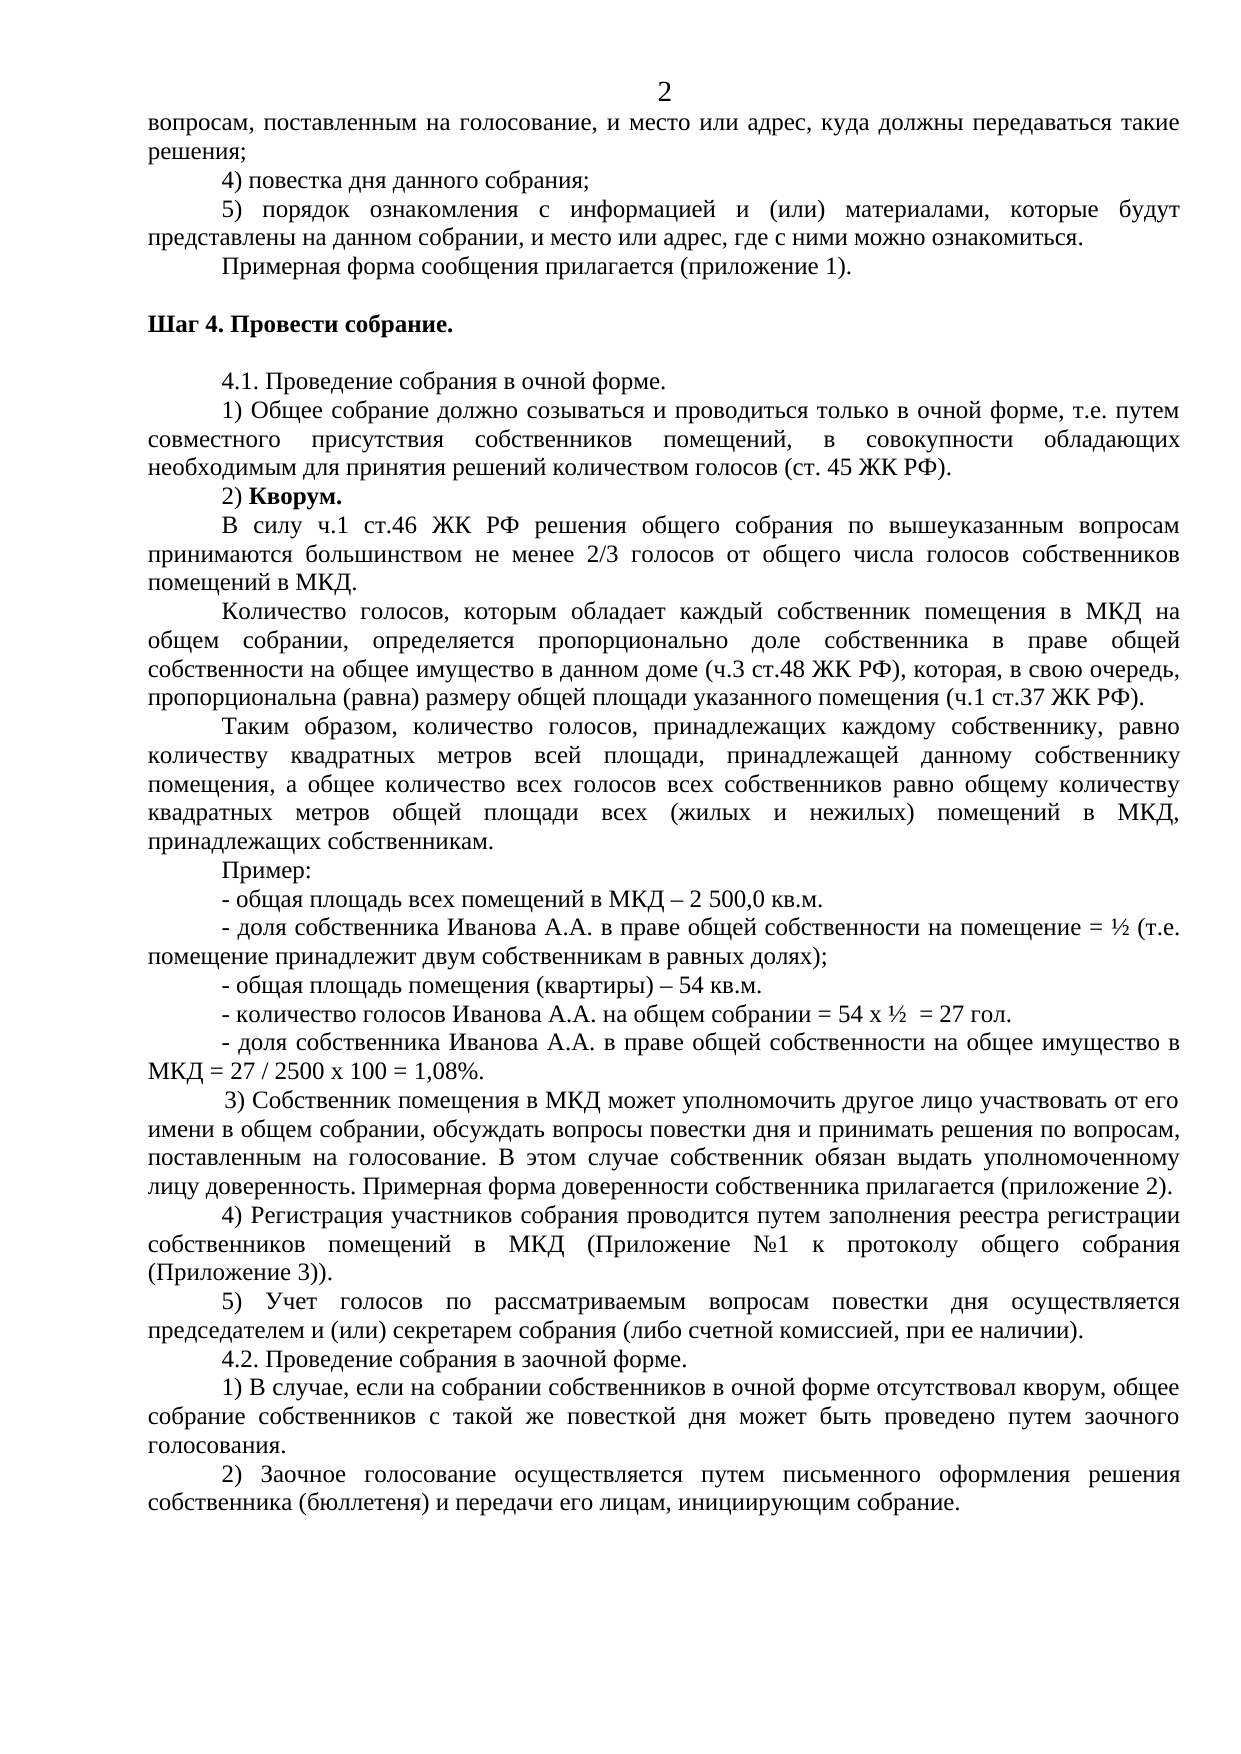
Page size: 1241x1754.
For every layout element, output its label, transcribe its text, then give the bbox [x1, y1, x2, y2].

text 1) Общее собрание должно созываться и проводиться только в очной форме, т.е. путем совместного присутствия собственников помещений, в совокупности обладающих необходимым для принятия решений количеством голосов (ст. 45 ЖК РФ). [148, 395, 1181, 481]
text - количество голосов Иванова А.А. на общем собрании = 54 х ½ = 27 гол. [148, 999, 1181, 1027]
text 4) Регистрация участников собрания проводится путем заполнения реестра регистрации собственников помещений в МКД (Приложение №1 к протоколу общего собрания (Приложение 3)). [148, 1200, 1181, 1286]
text 4) повестка дня данного собрания; [148, 165, 1181, 194]
text Шаг 4. Провести собрание. [148, 309, 1181, 337]
text 2) Заочное голосование осуществляется путем письменного оформления решения собственника (бюллетеня) и передачи его лицам, инициирующим собрание. [148, 1459, 1181, 1516]
text 3) Собственник помещения в МКД может уполномочить другое лицо участвовать от его имени в общем собрании, обсуждать вопросы повестки дня и принимать решения по вопросам, поставленным на голосование. В этом случае собственник обязан выдать уполномоченному лицу доверенность. Примерная форма доверенности собственника прилагается (приложение 2). [148, 1085, 1181, 1200]
text 4.1. Проведение собрания в очной форме. [148, 366, 1181, 395]
text 5) порядок ознакомления с информацией и (или) материалами, которые будут представлены на данном собрании, и место или адрес, где с ними можно ознакомиться. [148, 194, 1181, 251]
text - общая площадь всех помещений в МКД – 2 500,0 кв.м. [148, 884, 1181, 912]
text 1) В случае, если на собрании собственников в очной форме отсутствовал кворум, общее собрание собственников с такой же повесткой дня может быть проведено путем заочного голосования. [148, 1372, 1181, 1459]
text 5) Учет голосов по рассматриваемым вопросам повестки дня осуществляется председателем и (или) секретарем собрания (либо счетной комиссией, при ее наличии). [148, 1286, 1181, 1344]
text Пример: [148, 855, 1181, 884]
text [148, 107, 1181, 165]
text - доля собственника Иванова А.А. в праве общей собственности на общее имущество в МКД = 27 / 2500 х 100 = 1,08%. [148, 1027, 1181, 1085]
text 4.2. Проведение собрания в заочной форме. [148, 1344, 1181, 1372]
text В силу ч.1 ст.46 ЖК РФ решения общего собрания по вышеуказанным вопросам принимаются большинством не менее 2/3 голосов от общего числа голосов собственников помещений в МКД. [148, 510, 1181, 596]
text Таким образом, количество голосов, принадлежащих каждому собственнику, равно количеству квадратных метров всей площади, принадлежащей данному собственнику помещения, а общее количество всех голосов всех собственников равно общему количеству квадратных метров общей площади всех (жилых и нежилых) помещений в МКД, принадлежащих собственникам. [148, 711, 1181, 855]
text - доля собственника Иванова А.А. в праве общей собственности на помещение = ½ (т.е. помещение принадлежит двум собственникам в равных долях); [148, 912, 1181, 970]
text Количество голосов, которым обладает каждый собственник помещения в МКД на общем собрании, определяется пропорционально доле собственника в праве общей собственности на общее имущество в данном доме (ч.3 ст.48 ЖК РФ), которая, в свою очередь, пропорциональна (равна) размеру общей площади указанного помещения (ч.1 ст.37 ЖК РФ). [148, 596, 1181, 711]
text Примерная форма сообщения прилагается (приложение 1). [148, 251, 1181, 280]
text - общая площадь помещения (квартиры) – 54 кв.м. [148, 970, 1181, 999]
text 2) Кворум. [148, 481, 1181, 510]
